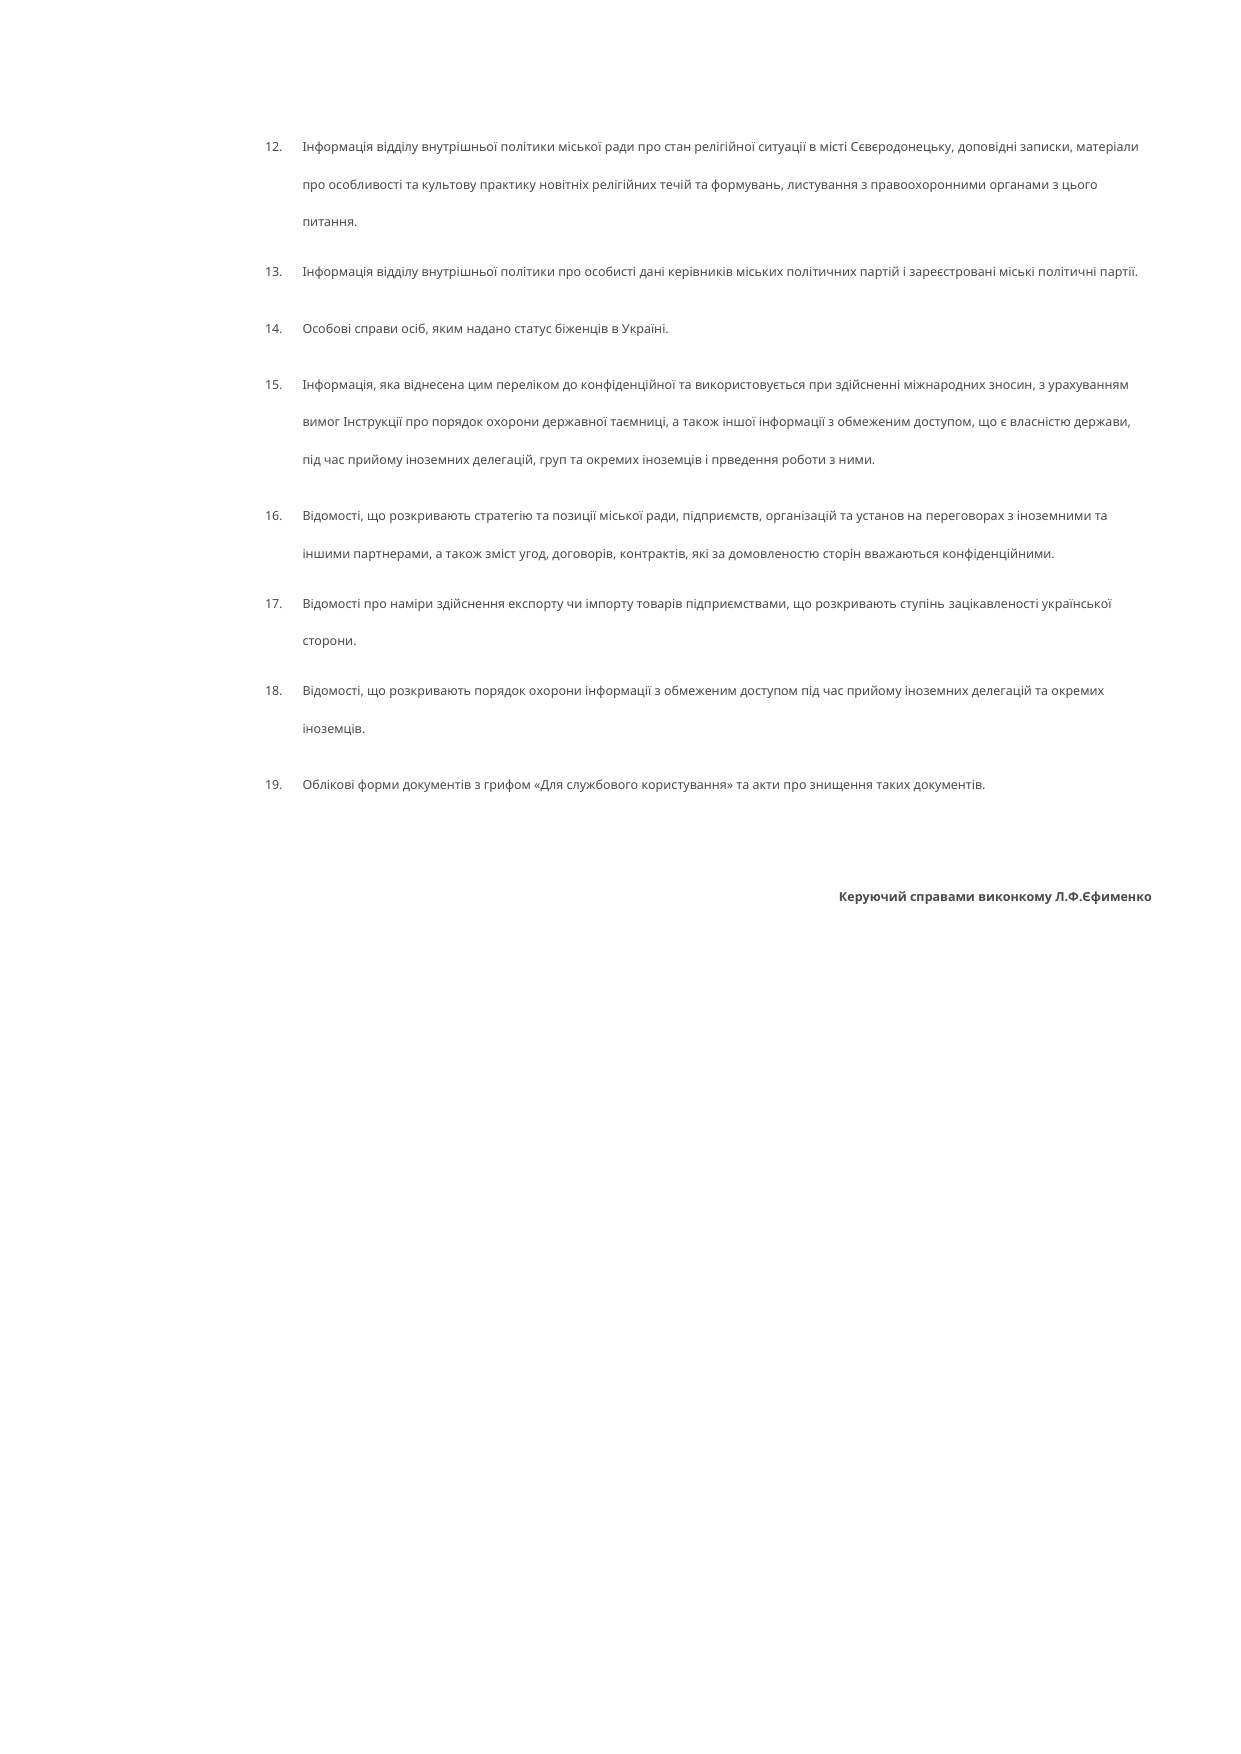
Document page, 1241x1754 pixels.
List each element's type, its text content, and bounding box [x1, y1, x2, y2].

list Відомості, що розкривають порядок охорони інформації з обмеженим доступом під час прийому іноземних делегацій та окремих іноземців. [265, 662, 1152, 737]
list Особові справи осіб, яким надано статус біженців в Україні. [265, 299, 1152, 337]
list Інформація відділу внутрішньої політики про особисті дані керівників міських політичних партій і зареєстровані міські політичні партії. [265, 243, 1152, 281]
list Відомості про наміри здійснення експорту чи імпорту товарів підприємствами, що розкривають ступінь зацікавленості української сторони. [265, 574, 1152, 649]
list Інформація, яка віднесена цим переліком до конфіденційної та використовується при здійсненні міжнародних зносин, з урахуванням вимог Інструкції про порядок охорони державної таємниці, а також іншої інформації з обмеженим доступом, що є власністю держави, під час прийому іноземних делегацій, груп та окремих іноземців і прведення роботи з ними. [265, 356, 1152, 468]
text Керуючий справами виконкому Л.Ф.Єфименко [252, 868, 1152, 906]
list Інформація відділу внутрішньої політики міської ради про стан релігійної ситуації в місті Сєвєродонецьку, доповідні записки, матеріали про особливості та культову практику новітніх релігійних течій та формувань, листування з правоохоронними органами з цього питання. [265, 118, 1152, 231]
list Відомості, що розкривають стратегію та позиції міської ради, підприємств, організацій та установ на переговорах з іноземними та іншими партнерами, а також зміст угод, договорів, контрактів, які за домовленостю сторін вважаються конфіденційними. [265, 487, 1152, 562]
list Облікові форми документів з грифом «Для службового користування» та акти про знищення таких документів. [265, 756, 1152, 793]
